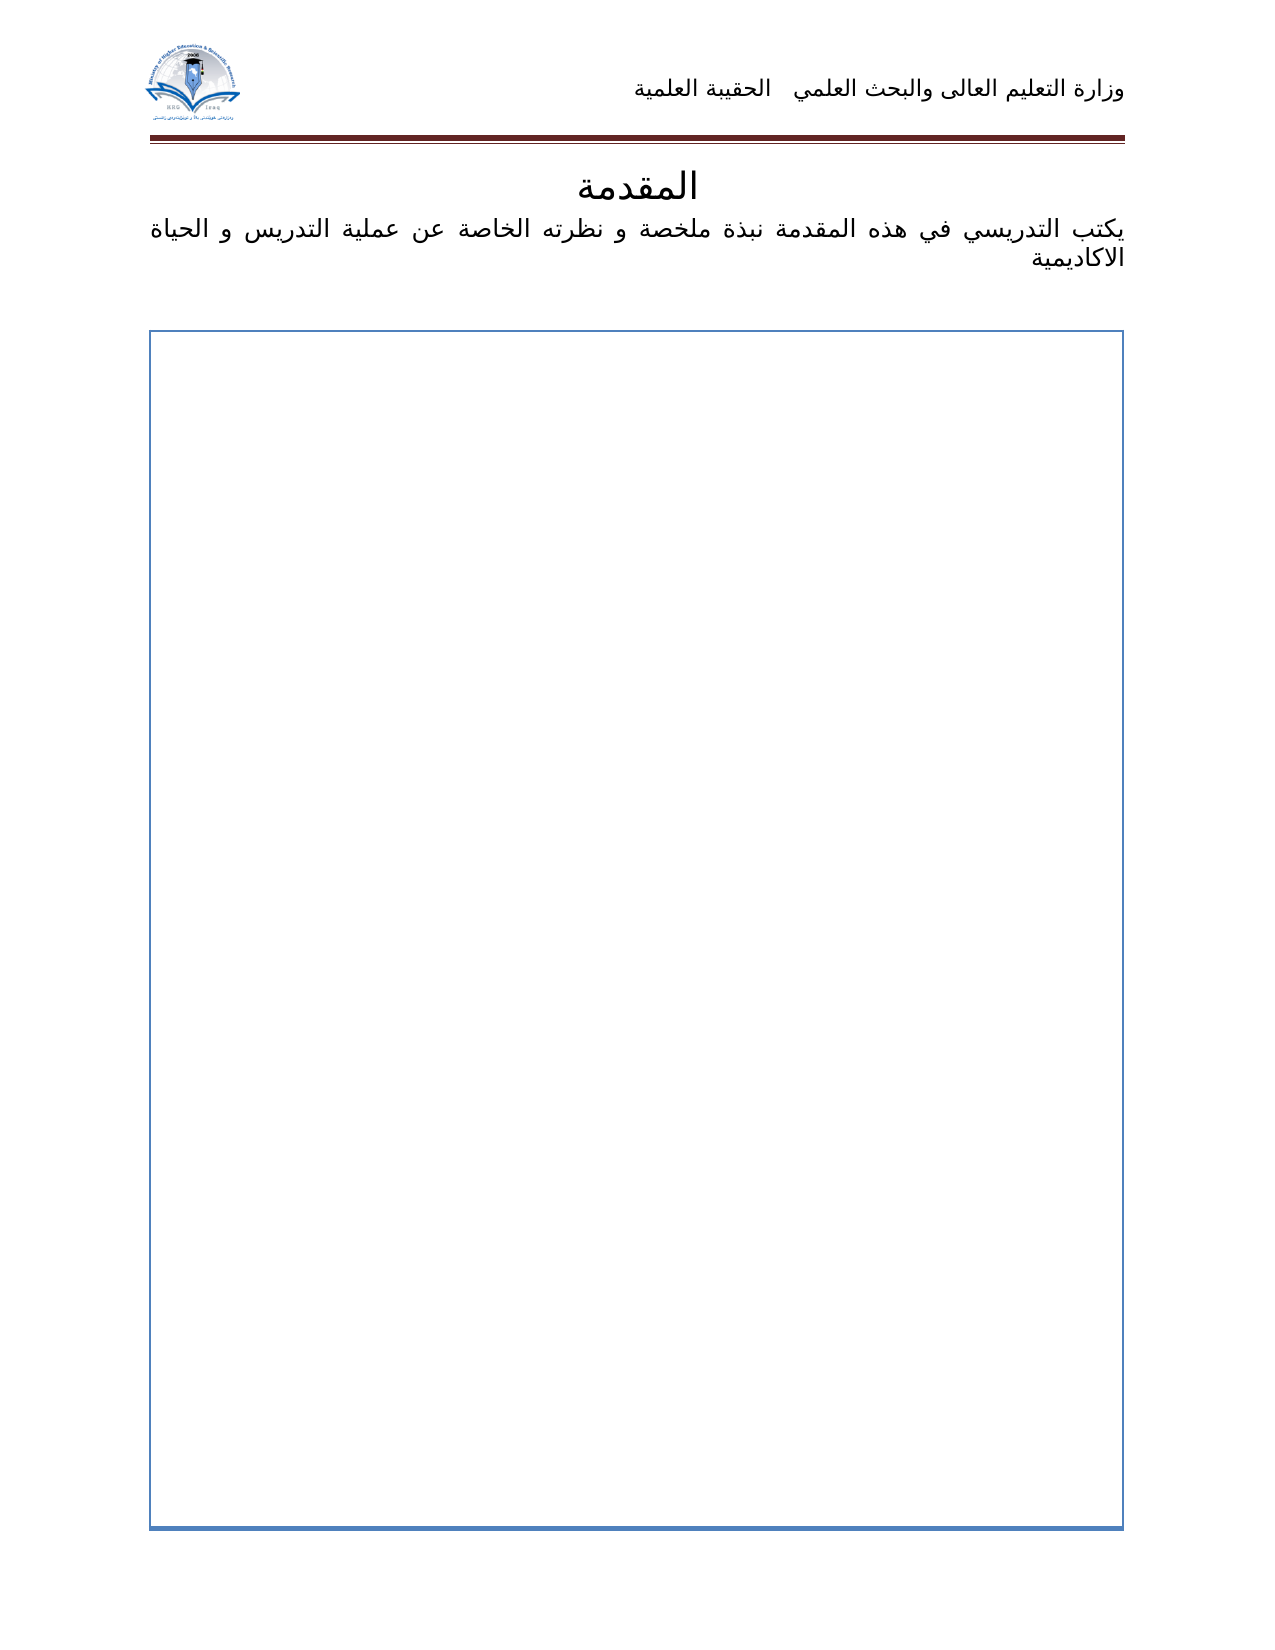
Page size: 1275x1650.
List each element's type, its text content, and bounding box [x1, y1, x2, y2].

picture [142, 41, 244, 125]
table_header [151, 332, 1122, 1526]
text يكتب التدريسي في هذه المقدمة نبذة ملخصة و نظرته الخاصة عن عملية التدريس و الحياة الاكاديمية [150, 214, 1125, 272]
title المقدمة [150, 165, 1125, 208]
